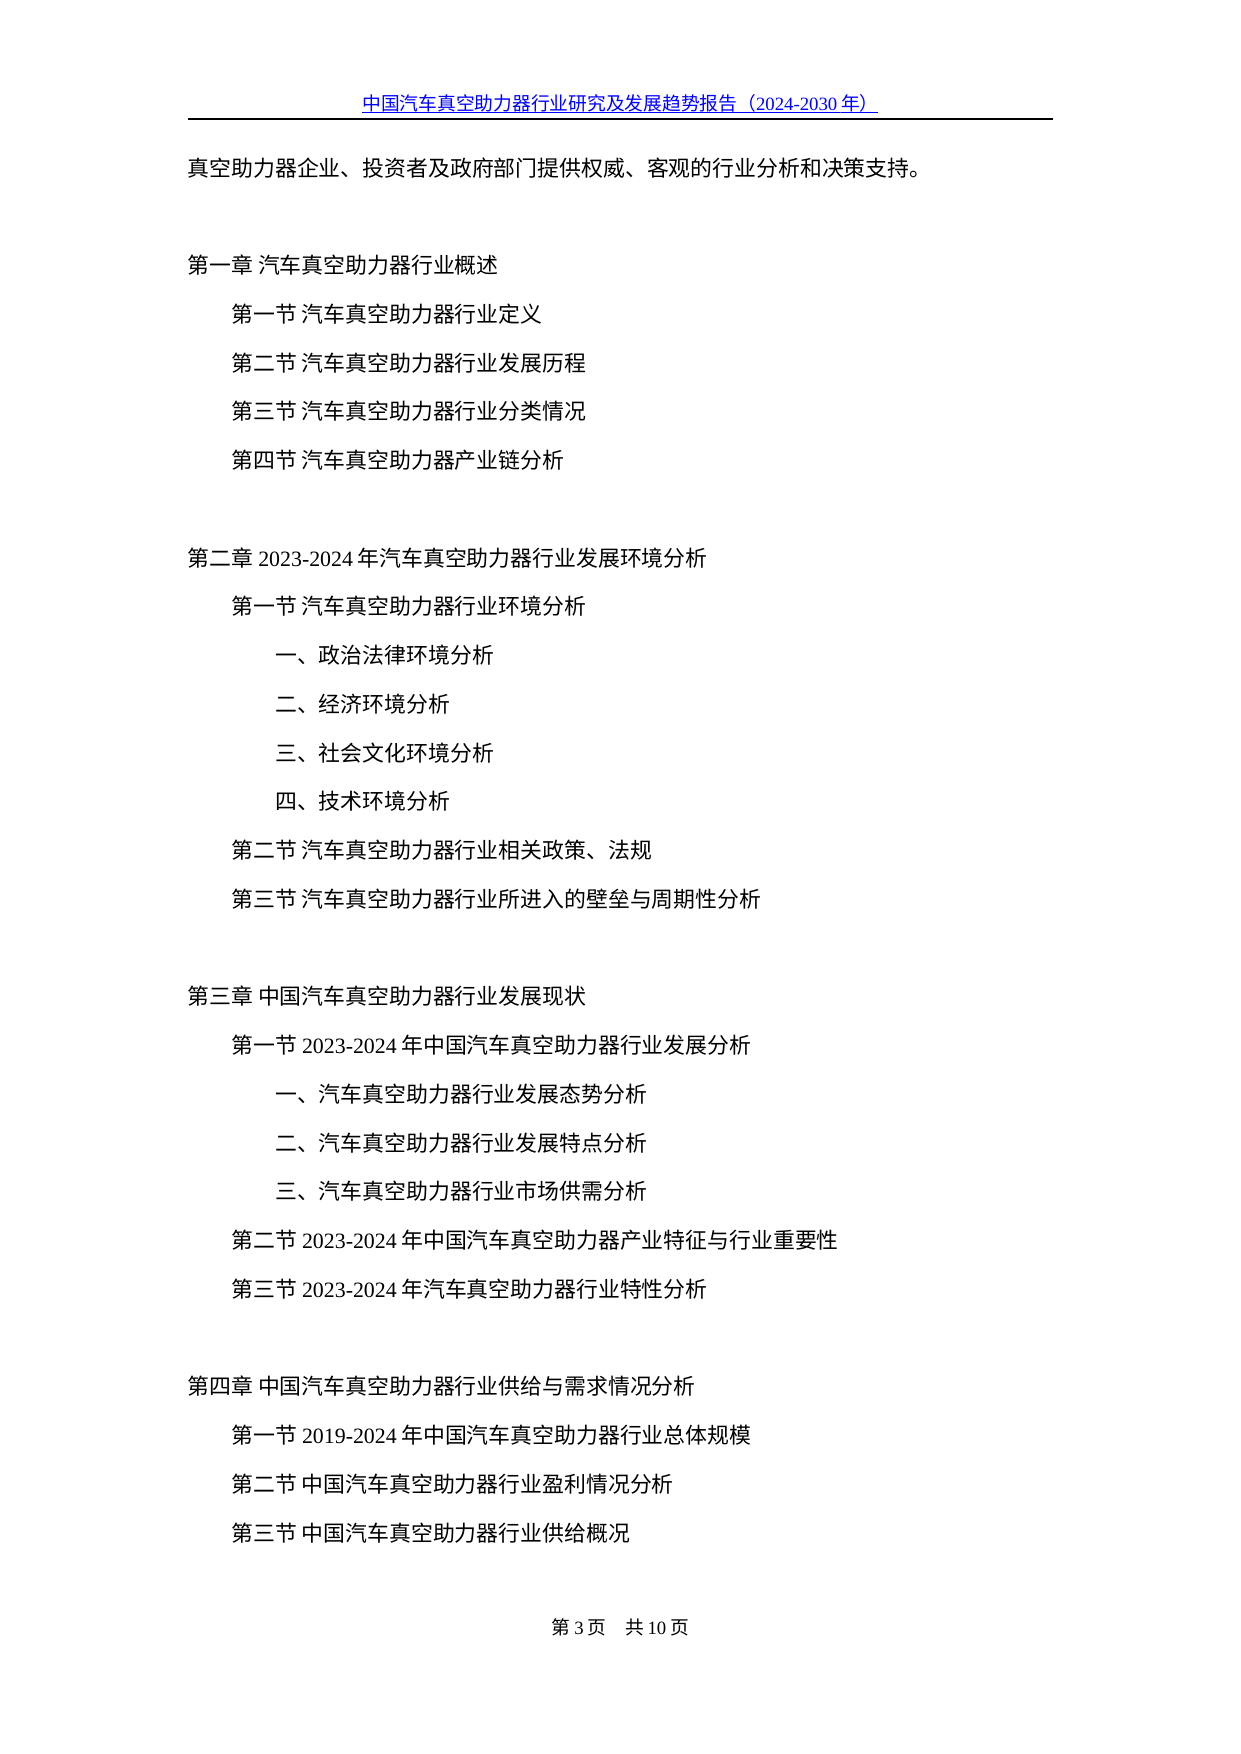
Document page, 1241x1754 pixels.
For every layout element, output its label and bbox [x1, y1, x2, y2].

text [187, 150, 1053, 1548]
